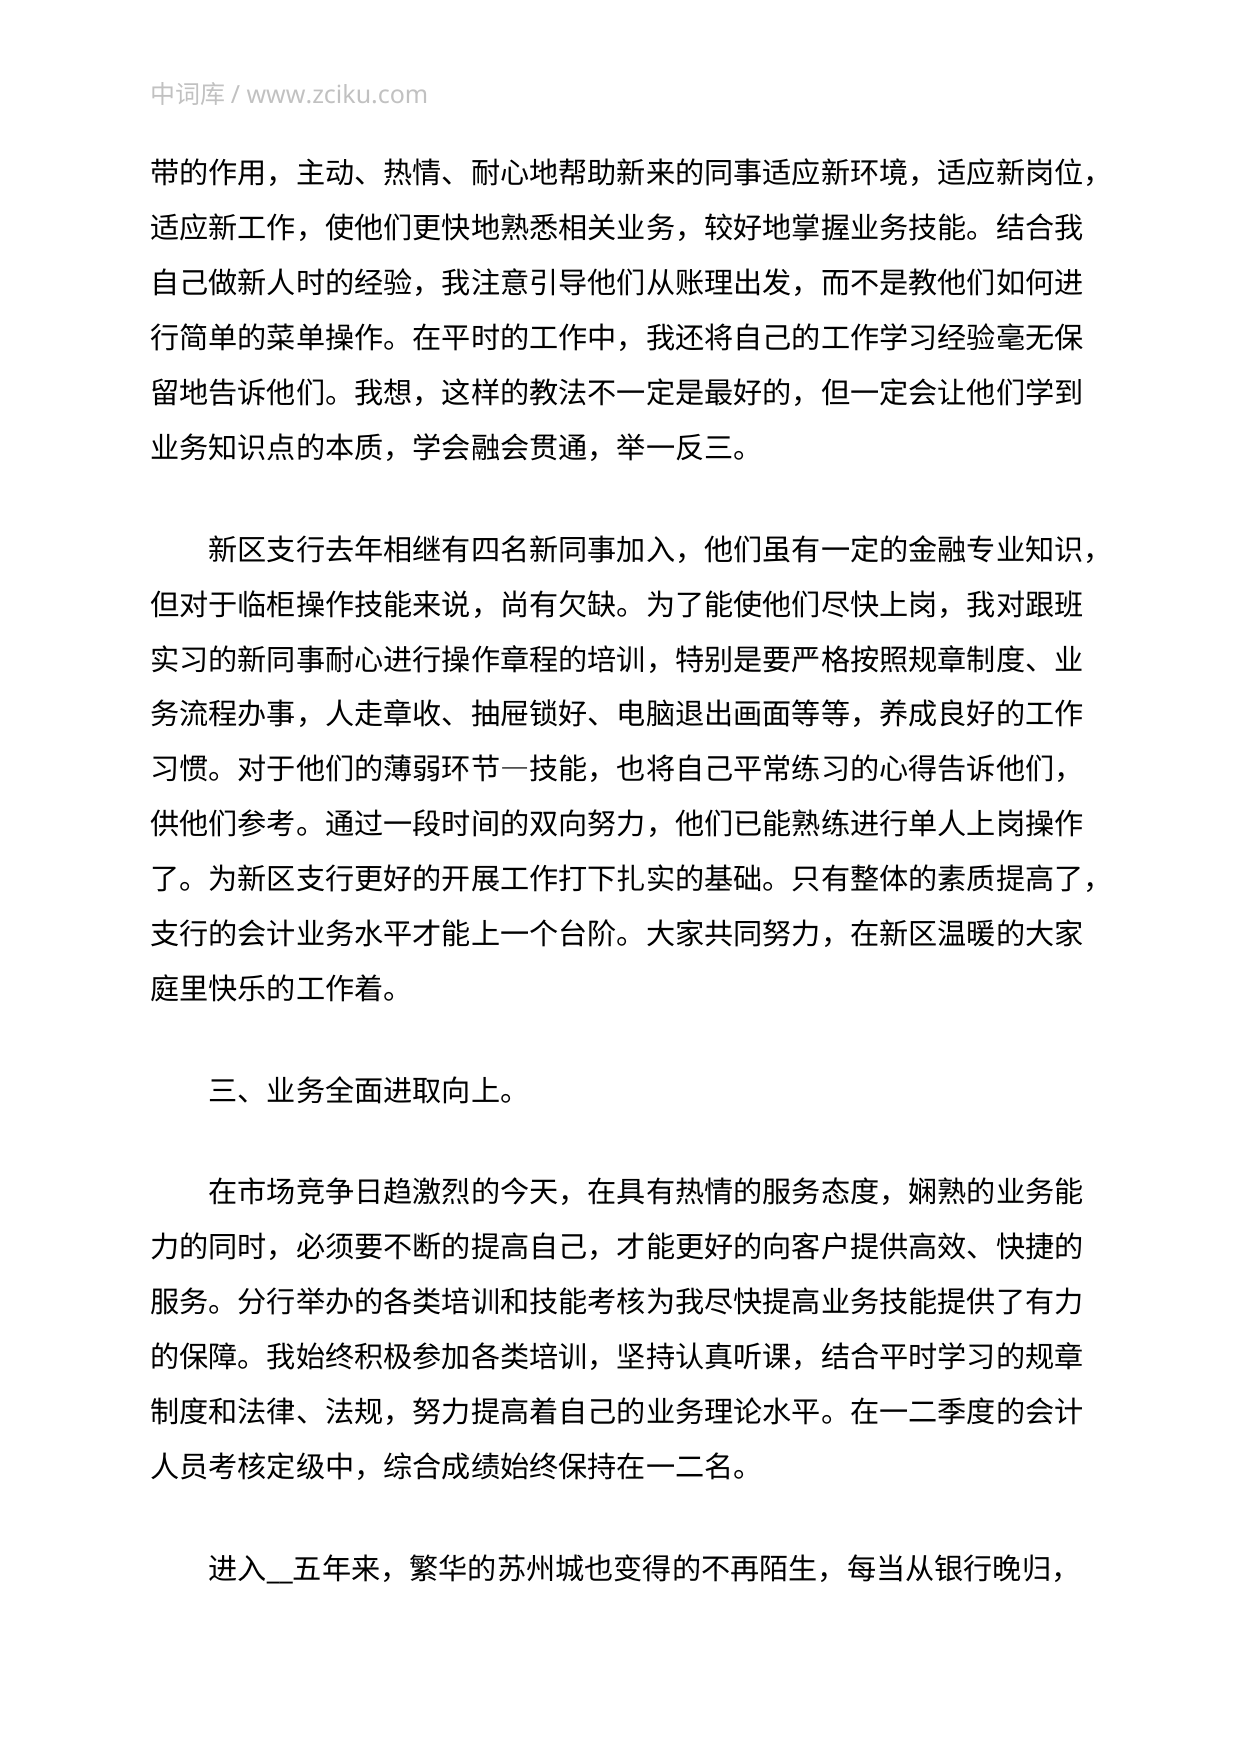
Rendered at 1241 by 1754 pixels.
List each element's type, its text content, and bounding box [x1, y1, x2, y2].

text 三、业务全面进取向上。 [150, 1067, 1090, 1109]
text 新区支行去年相继有四名新同事加入，他们虽有一定的金融专业知识，但对于临柜操作技能来说，尚有欠缺。为了能使他们尽快上岗，我对跟班实习的新同事耐心进行操作章程的培训，特别是要严格按照规章制度、业务流程办事，人走章收、抽屉锁好、电脑退出画面等等，养成良好的工作习惯。对于他们的薄弱环节—技能，也将自己平常练习的心得告诉他们，供他们参考。通过一段时间的双向努力，他们已能熟练进行单人上岗操作了。为新区支行更好的开展工作打下扎实的基础。只有整体的素质提高了，支行的会计业务水平才能上一个台阶。大家共同努力，在新区温暖的大家庭里快乐的工作着。 [150, 526, 1090, 1008]
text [150, 150, 1090, 467]
text 在市场竞争日趋激烈的今天，在具有热情的服务态度，娴熟的业务能力的同时，必须要不断的提高自己，才能更好的向客户提供高效、快捷的服务。分行举办的各类培训和技能考核为我尽快提高业务技能提供了有力的保障。我始终积极参加各类培训，坚持认真听课，结合平时学习的规章制度和法律、法规，努力提高着自己的业务理论水平。在一二季度的会计人员考核定级中，综合成绩始终保持在一二名。 [150, 1169, 1090, 1486]
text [150, 1545, 1090, 1588]
